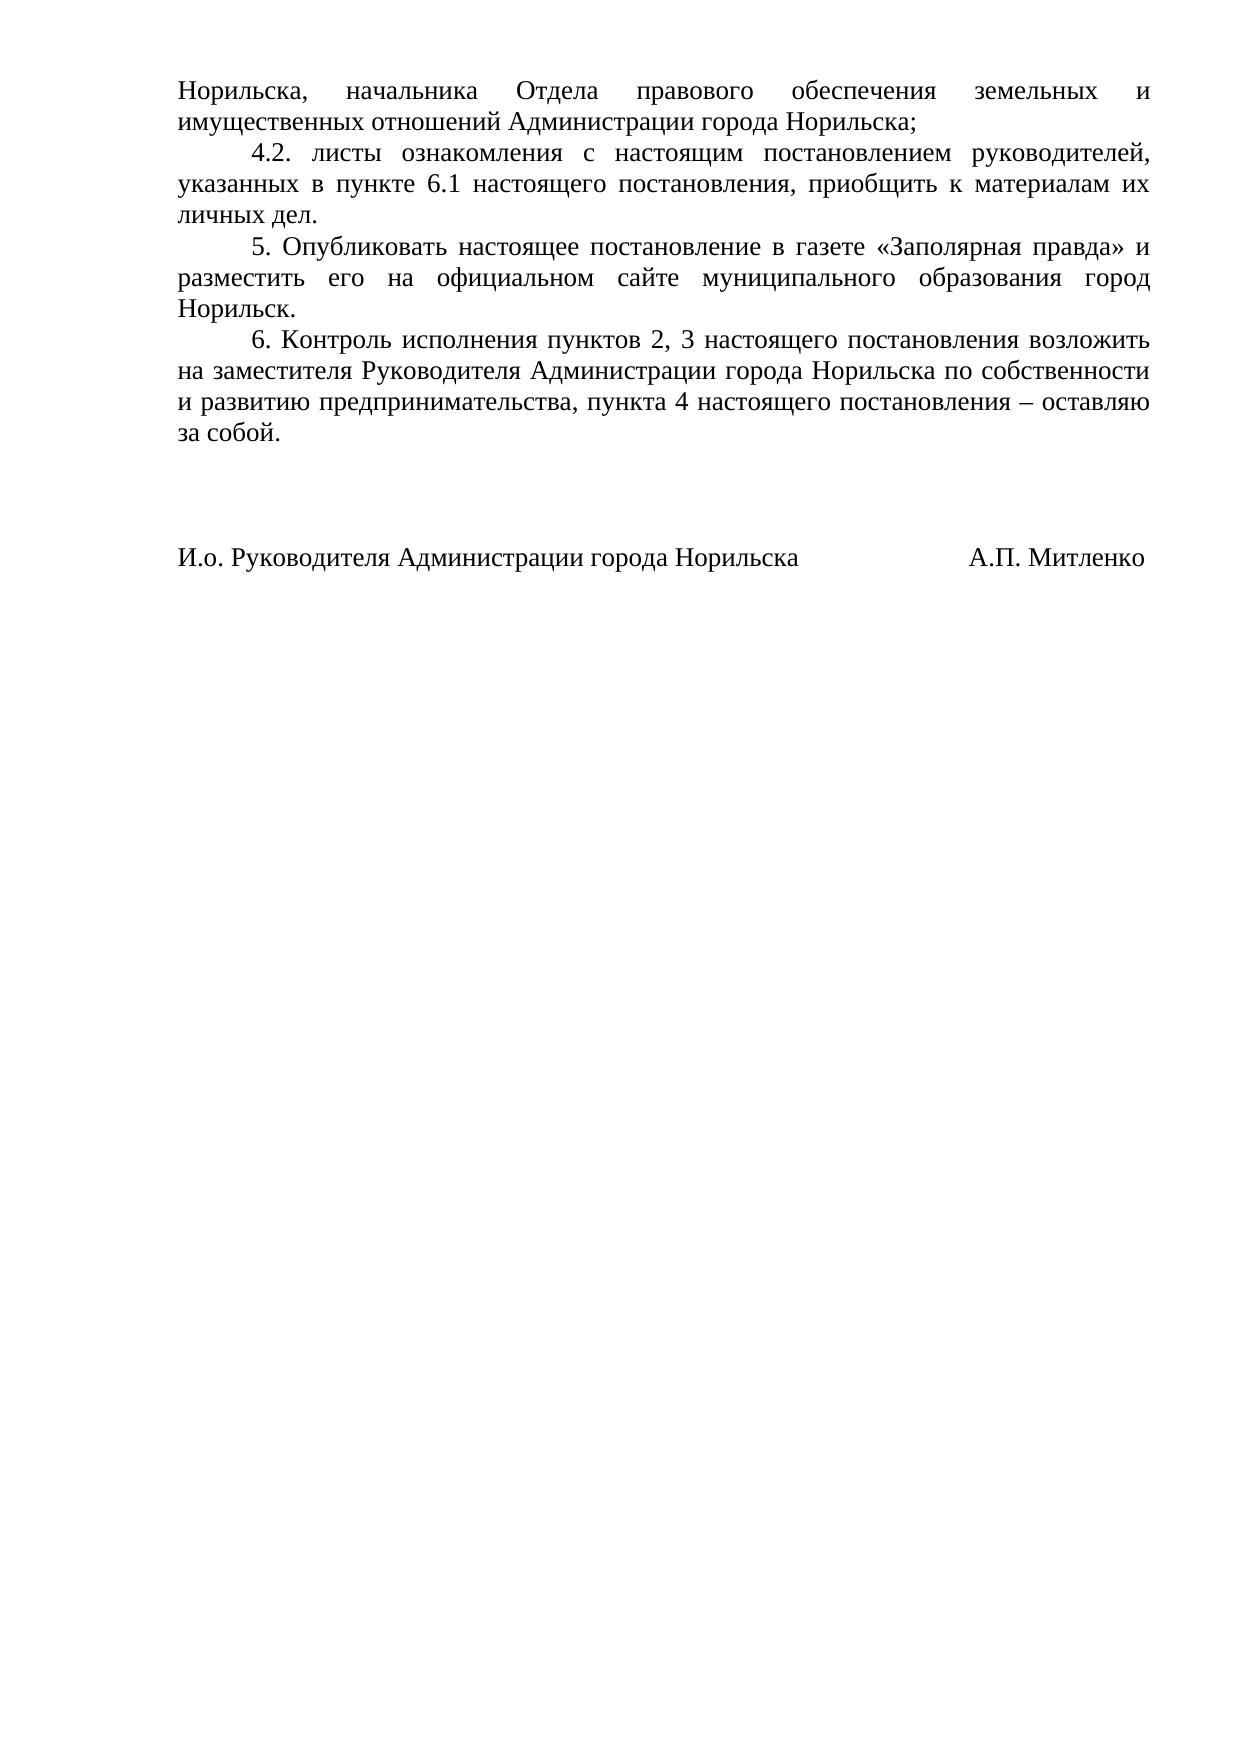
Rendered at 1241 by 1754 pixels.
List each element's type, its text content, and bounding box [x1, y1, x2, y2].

text 6. Контроль исполнения пунктов 2, 3 настоящего постановления возложить на заместителя Руководителя Администрации города Норильска по собственности и развитию предпринимательства, пункта 4 настоящего постановления – оставляю за собой. [177, 323, 1152, 448]
text 5. Опубликовать настоящее постановление в газете «Заполярная правда» и разместить его на официальном сайте муниципального образования город Норильск. [177, 229, 1152, 323]
text И.о. Руководителя Администрации города Норильска А.П. Митленко [177, 541, 1222, 572]
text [177, 74, 1152, 136]
text 4.2. листы ознакомления с настоящим постановлением руководителей, указанных в пункте 6.1 настоящего постановления, приобщить к материалам их личных дел. [177, 136, 1152, 229]
